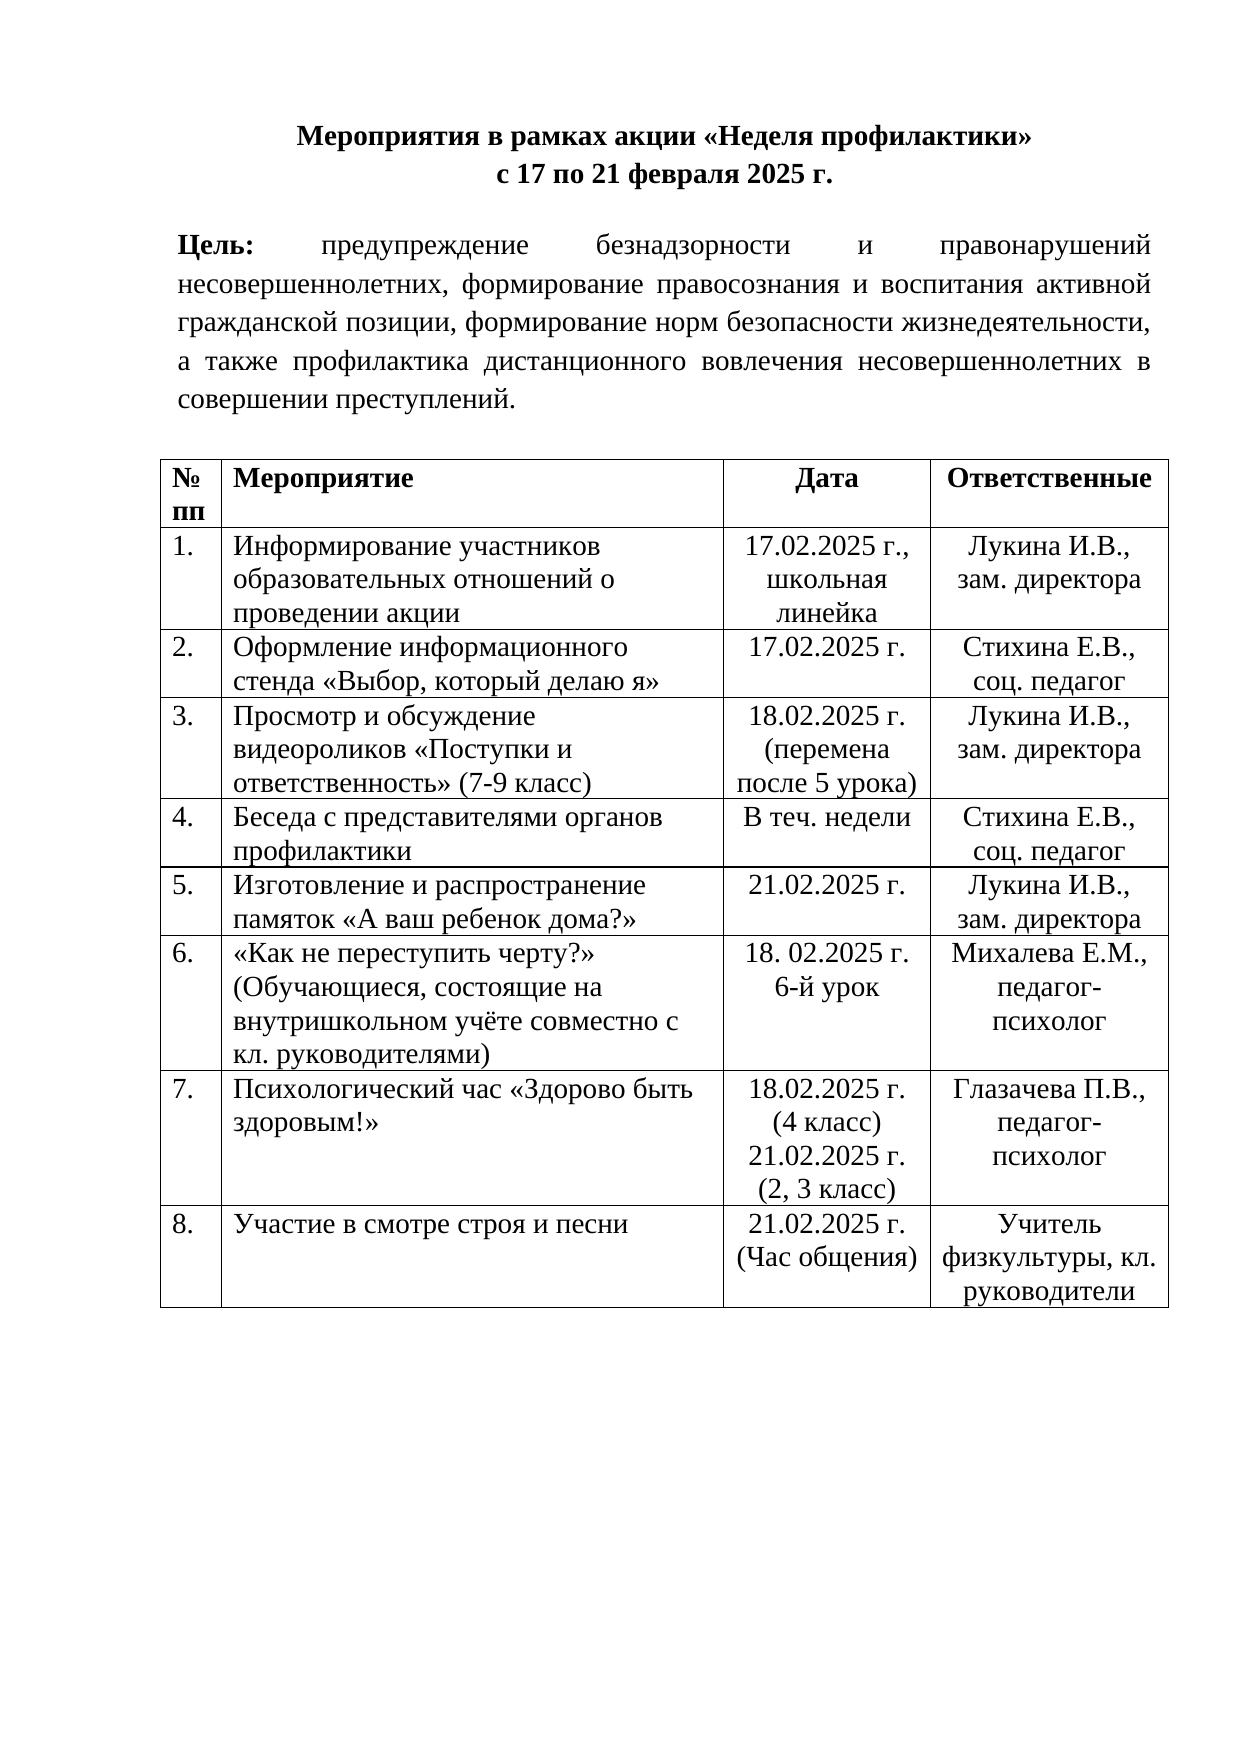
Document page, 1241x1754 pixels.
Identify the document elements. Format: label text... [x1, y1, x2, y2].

table_header Дата [724, 460, 930, 527]
table_cell 4. [161, 799, 221, 866]
table_cell Просмотр и обсуждение видеороликов «Поступки и ответственность» (7-9 класс) [222, 698, 723, 798]
table_cell Учитель физкультуры, кл. руководители [931, 1206, 1168, 1307]
table_cell 5. [161, 868, 221, 934]
table_cell Лукина И.В., зам. директора [931, 868, 1168, 934]
table_cell «Как не переступить черту?» (Обучающиеся, состоящие на внутришкольном учёте совместно с кл. руководителями) [222, 936, 723, 1070]
table_cell Информирование участников образовательных отношений о проведении акции [222, 528, 723, 628]
table_cell 18.02.2025 г. (4 класс) 21.02.2025 г. (2, 3 класс) [724, 1071, 930, 1205]
table_cell В теч. недели [724, 799, 930, 866]
table_header № пп [161, 460, 221, 527]
table_cell Психологический час «Здорово быть здоровым!» [222, 1071, 723, 1205]
table_cell Стихина Е.В., соц. педагог [931, 799, 1168, 866]
table_cell Глазачева П.В., педагог-психолог [931, 1071, 1168, 1205]
table_cell 1. [161, 528, 221, 628]
table_cell Участие в смотре строя и песни [222, 1206, 723, 1307]
table_header Мероприятие [222, 460, 723, 527]
table_cell 18.02.2025 г. (перемена после 5 урока) [724, 698, 930, 798]
table_cell Стихина Е.В., соц. педагог [931, 630, 1168, 697]
table_header Ответственные [931, 460, 1168, 527]
table_cell 21.02.2025 г. [724, 868, 930, 934]
text Мероприятия в рамках акции «Неделя профилактики» [177, 118, 1152, 152]
table_cell 6. [161, 936, 221, 1070]
table_cell 2. [161, 630, 221, 697]
table_cell 8. [161, 1206, 221, 1307]
table_cell Лукина И.В., зам. директора [931, 698, 1168, 798]
table_cell Михалева Е.М., педагог-психолог [931, 936, 1168, 1070]
table_cell 3. [161, 698, 221, 798]
table_cell Беседа с представителями органов профилактики [222, 799, 723, 866]
text Цель: предупреждение безнадзорности и правонарушений несовершеннолетних, формирование правосознания и воспитания активной гражданской позиции, формирование норм безопасности жизнедеятельности, а также профилактика дистанционного вовлечения несовершеннолетних в совершении преступлений. [177, 227, 1152, 415]
table_cell Лукина И.В., зам. директора [931, 528, 1168, 628]
table_cell 17.02.2025 г. [724, 630, 930, 697]
table_cell 17.02.2025 г., школьная линейка [724, 528, 930, 628]
table_cell 7. [161, 1071, 221, 1205]
table_cell 18. 02.2025 г. 6-й урок [724, 936, 930, 1070]
table_cell Оформление информационного стенда «Выбор, который делаю я» [222, 630, 723, 697]
text с 17 по 21 февраля 2025 г. [177, 157, 1152, 190]
table_cell Изготовление и распространение памяток «А ваш ребенок дома?» [222, 868, 723, 934]
table_cell 21.02.2025 г. (Час общения) [724, 1206, 930, 1307]
